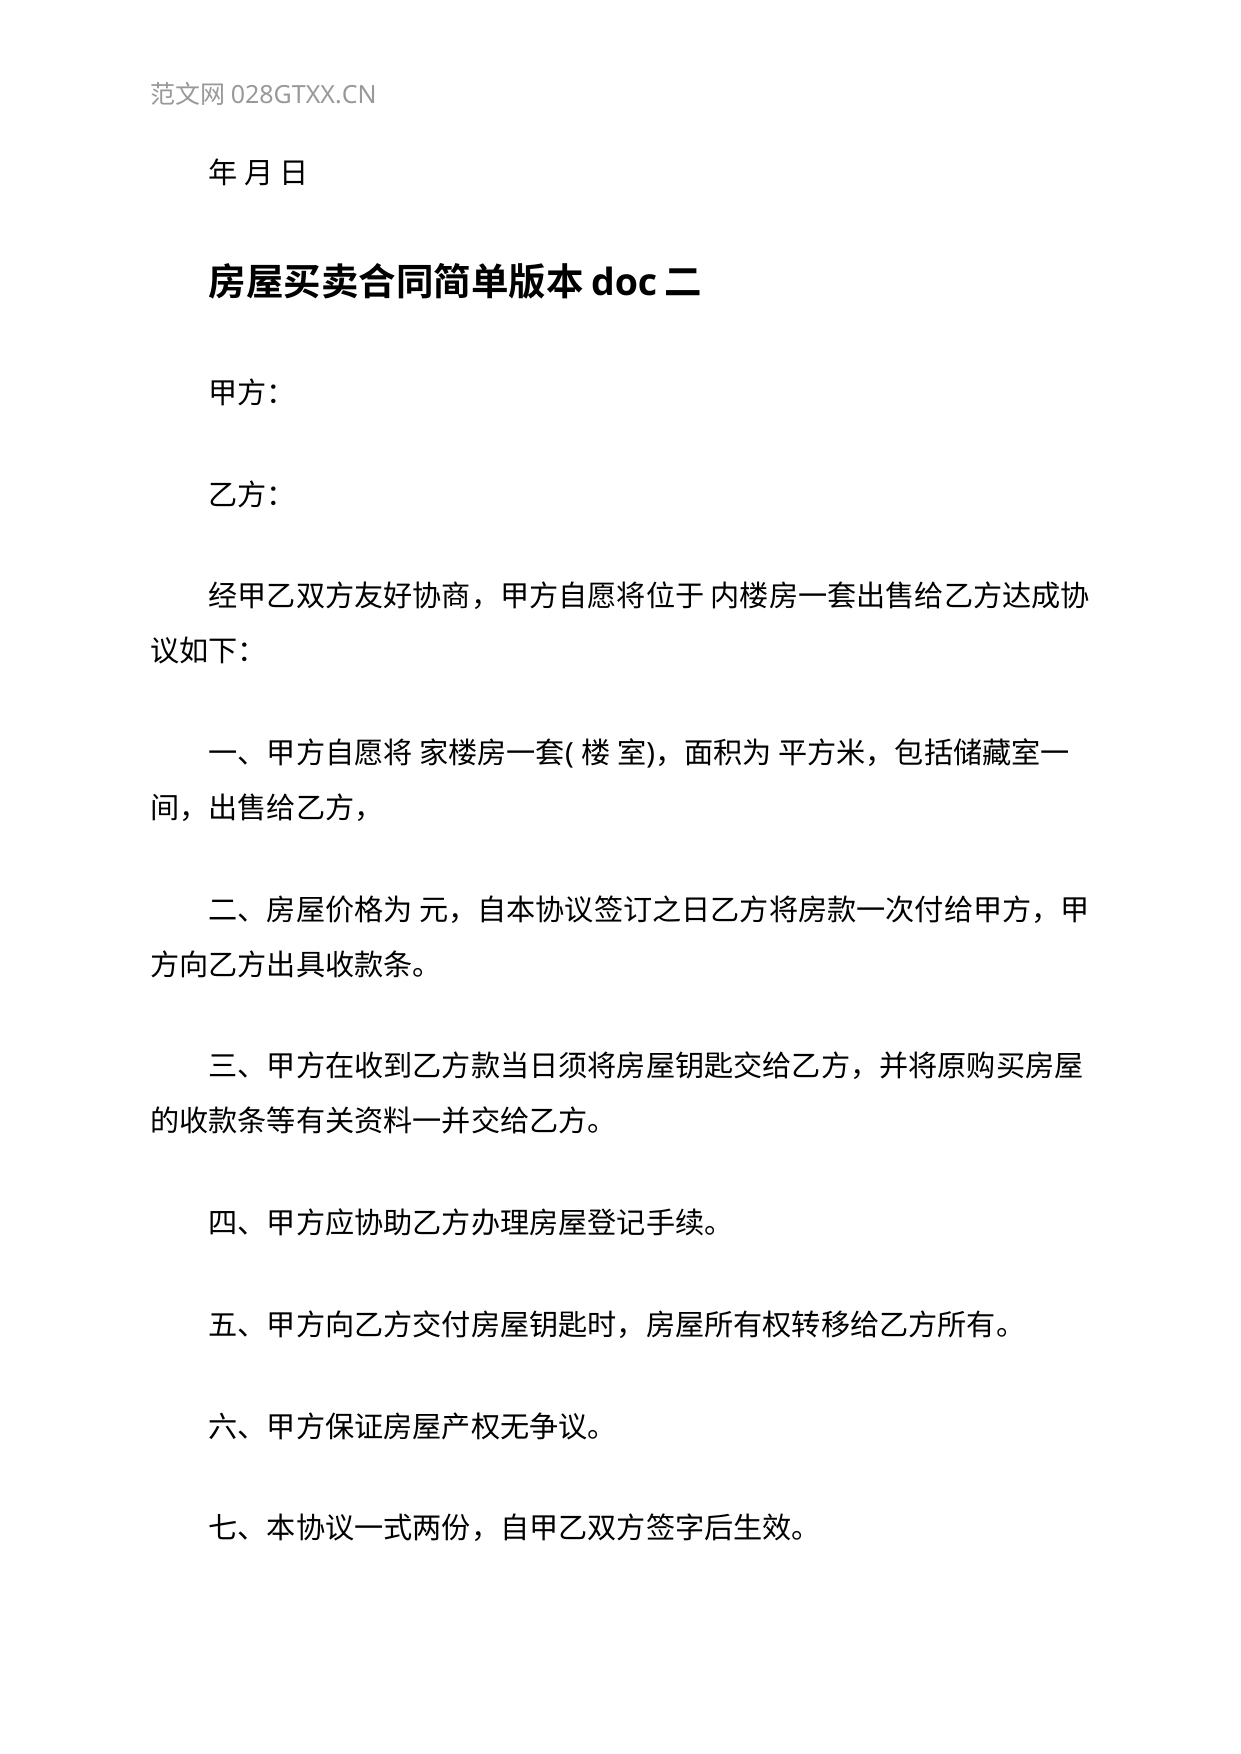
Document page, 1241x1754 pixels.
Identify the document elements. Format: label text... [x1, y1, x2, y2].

text 甲方： [150, 369, 1090, 412]
text 五、甲方向乙方交付房屋钥匙时，房屋所有权转移给乙方所有。 [150, 1301, 1090, 1344]
text 三、甲方在收到乙方款当日须将房屋钥匙交给乙方，并将原购买房屋的收款条等有关资料一并交给乙方。 [150, 1043, 1090, 1140]
text 七、本协议一式两份，自甲乙双方签字后生效。 [150, 1505, 1090, 1547]
text 六、甲方保证房屋产权无争议。 [150, 1403, 1090, 1446]
text 四、甲方应协助乙方办理房屋登记手续。 [150, 1200, 1090, 1242]
text 一、甲方自愿将 家楼房一套( 楼 室)，面积为 平方米，包括储藏室一间，出售给乙方， [150, 729, 1090, 827]
text 二、房屋价格为 元，自本协议签订之日乙方将房款一次付给甲方，甲方向乙方出具收款条。 [150, 886, 1090, 983]
text 房屋买卖合同简单版本doc二 [150, 252, 1090, 306]
text 乙方： [150, 471, 1090, 513]
text 年 月 日 [150, 150, 1090, 192]
text 经甲乙双方友好协商，甲方自愿将位于 内楼房一套出售给乙方达成协议如下： [150, 573, 1090, 670]
